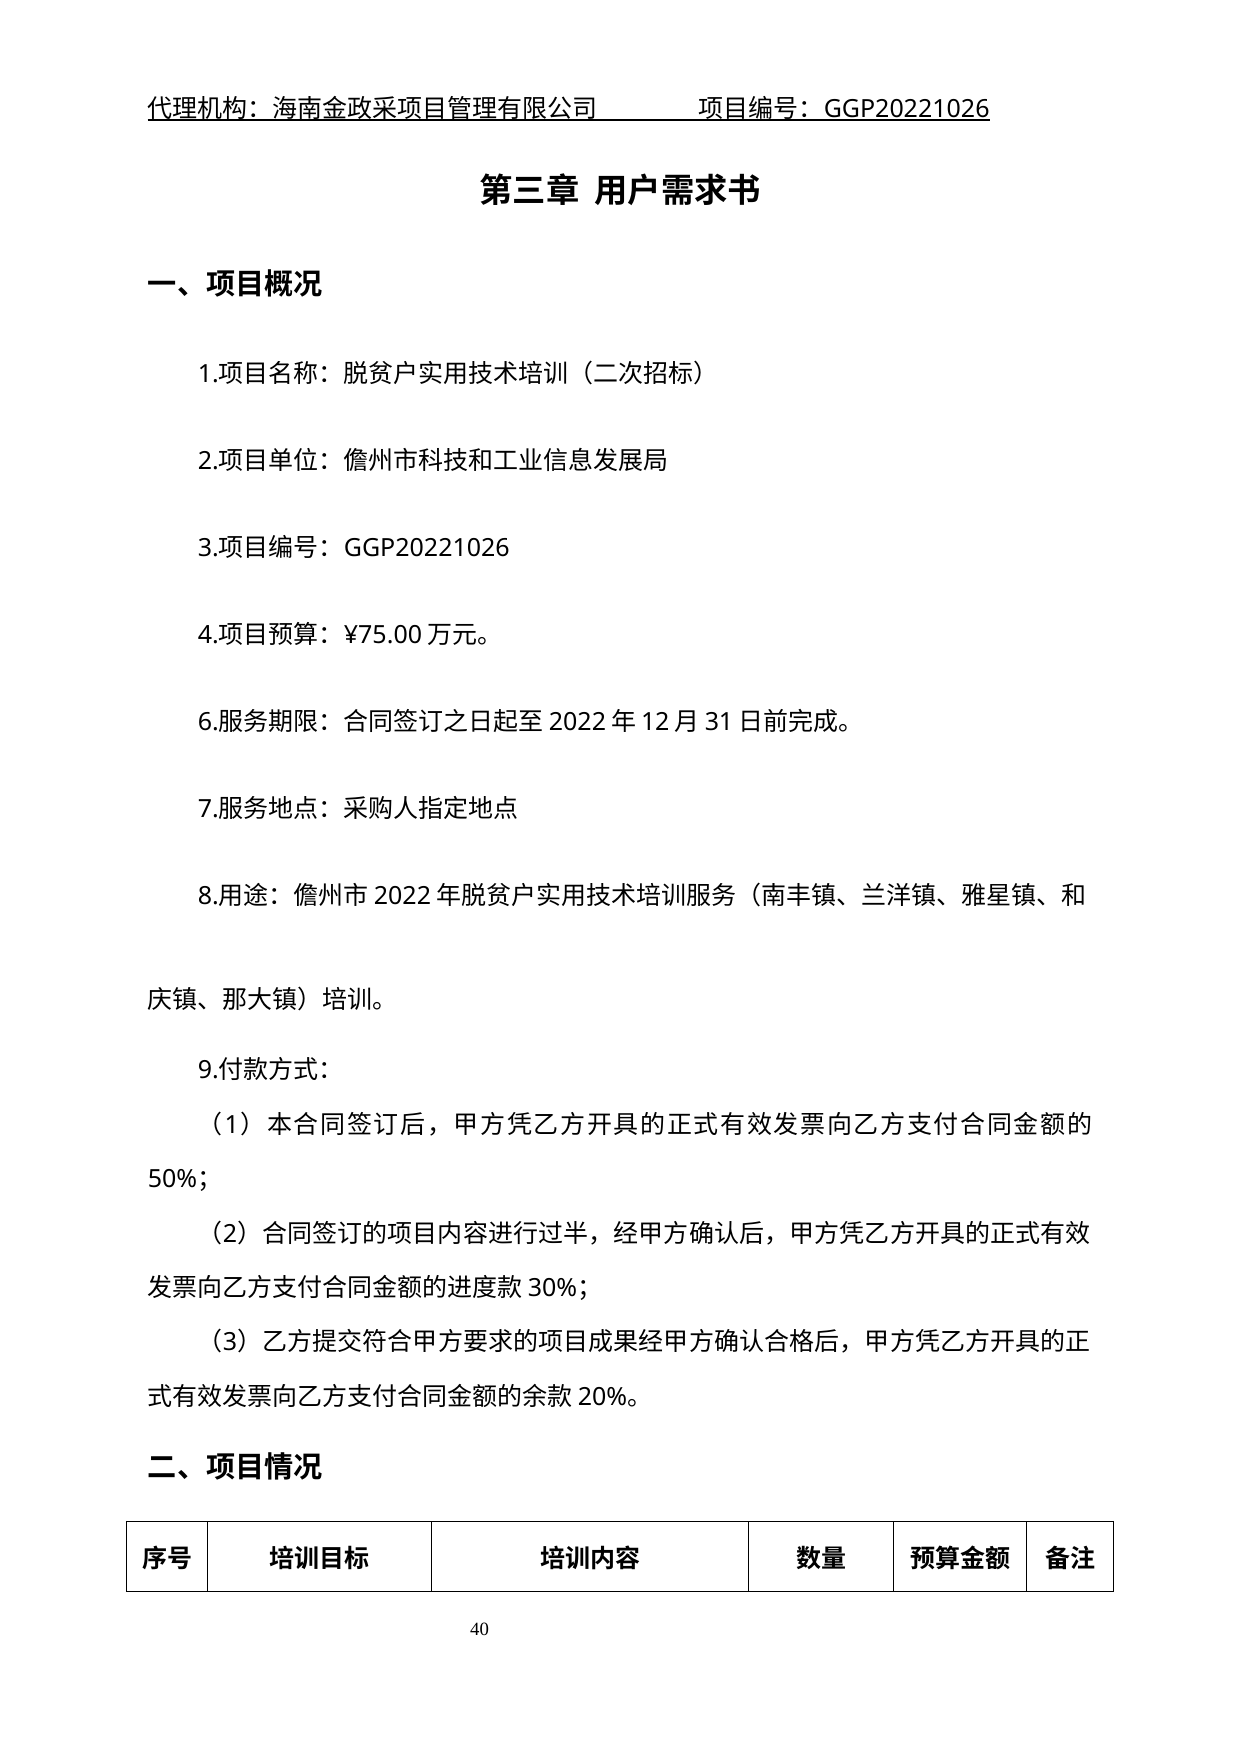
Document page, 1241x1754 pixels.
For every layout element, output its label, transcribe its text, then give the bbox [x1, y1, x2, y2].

subtitle 第三章 用户需求书 [148, 154, 1093, 223]
text 4.项目预算：¥75.00万元。 [148, 598, 1093, 667]
text 2.项目单位：儋州市科技和工业信息发展局 [148, 424, 1093, 493]
table_header 数量 [749, 1522, 893, 1591]
table_header 培训目标 [208, 1522, 431, 1591]
text 8.用途：儋州市2022年脱贫户实用技术培训服务（南丰镇、兰洋镇、雅星镇、和庆镇、那大镇）培训。 [148, 859, 1093, 1032]
table_header 备注 [1027, 1522, 1113, 1591]
text 3.项目编号：GGP20221026 [148, 511, 1093, 580]
text （1）本合同签订后，甲方凭乙方开具的正式有效发票向乙方支付合同金额的50%； [148, 1104, 1093, 1195]
table_header 序号 [127, 1522, 207, 1591]
text （2）合同签订的项目内容进行过半，经甲方确认后，甲方凭乙方开具的正式有效发票向乙方支付合同金额的进度款30%； [148, 1213, 1093, 1304]
text 6.服务期限：合同签订之日起至2022年12月31日前完成。 [148, 685, 1093, 754]
text （3）乙方提交符合甲方要求的项目成果经甲方确认合格后，甲方凭乙方开具的正式有效发票向乙方支付合同金额的余款20%。 [148, 1322, 1093, 1412]
text 7.服务地点：采购人指定地点 [148, 772, 1093, 841]
text 一、项目概况 [148, 247, 1093, 316]
text 1.项目名称：脱贫户实用技术培训（二次招标） [148, 337, 1093, 406]
table_header 培训内容 [432, 1522, 748, 1591]
table_header 预算金额 [894, 1522, 1026, 1591]
text 二、项目情况 [148, 1431, 1093, 1499]
text 9.付款方式： [148, 1050, 1093, 1086]
